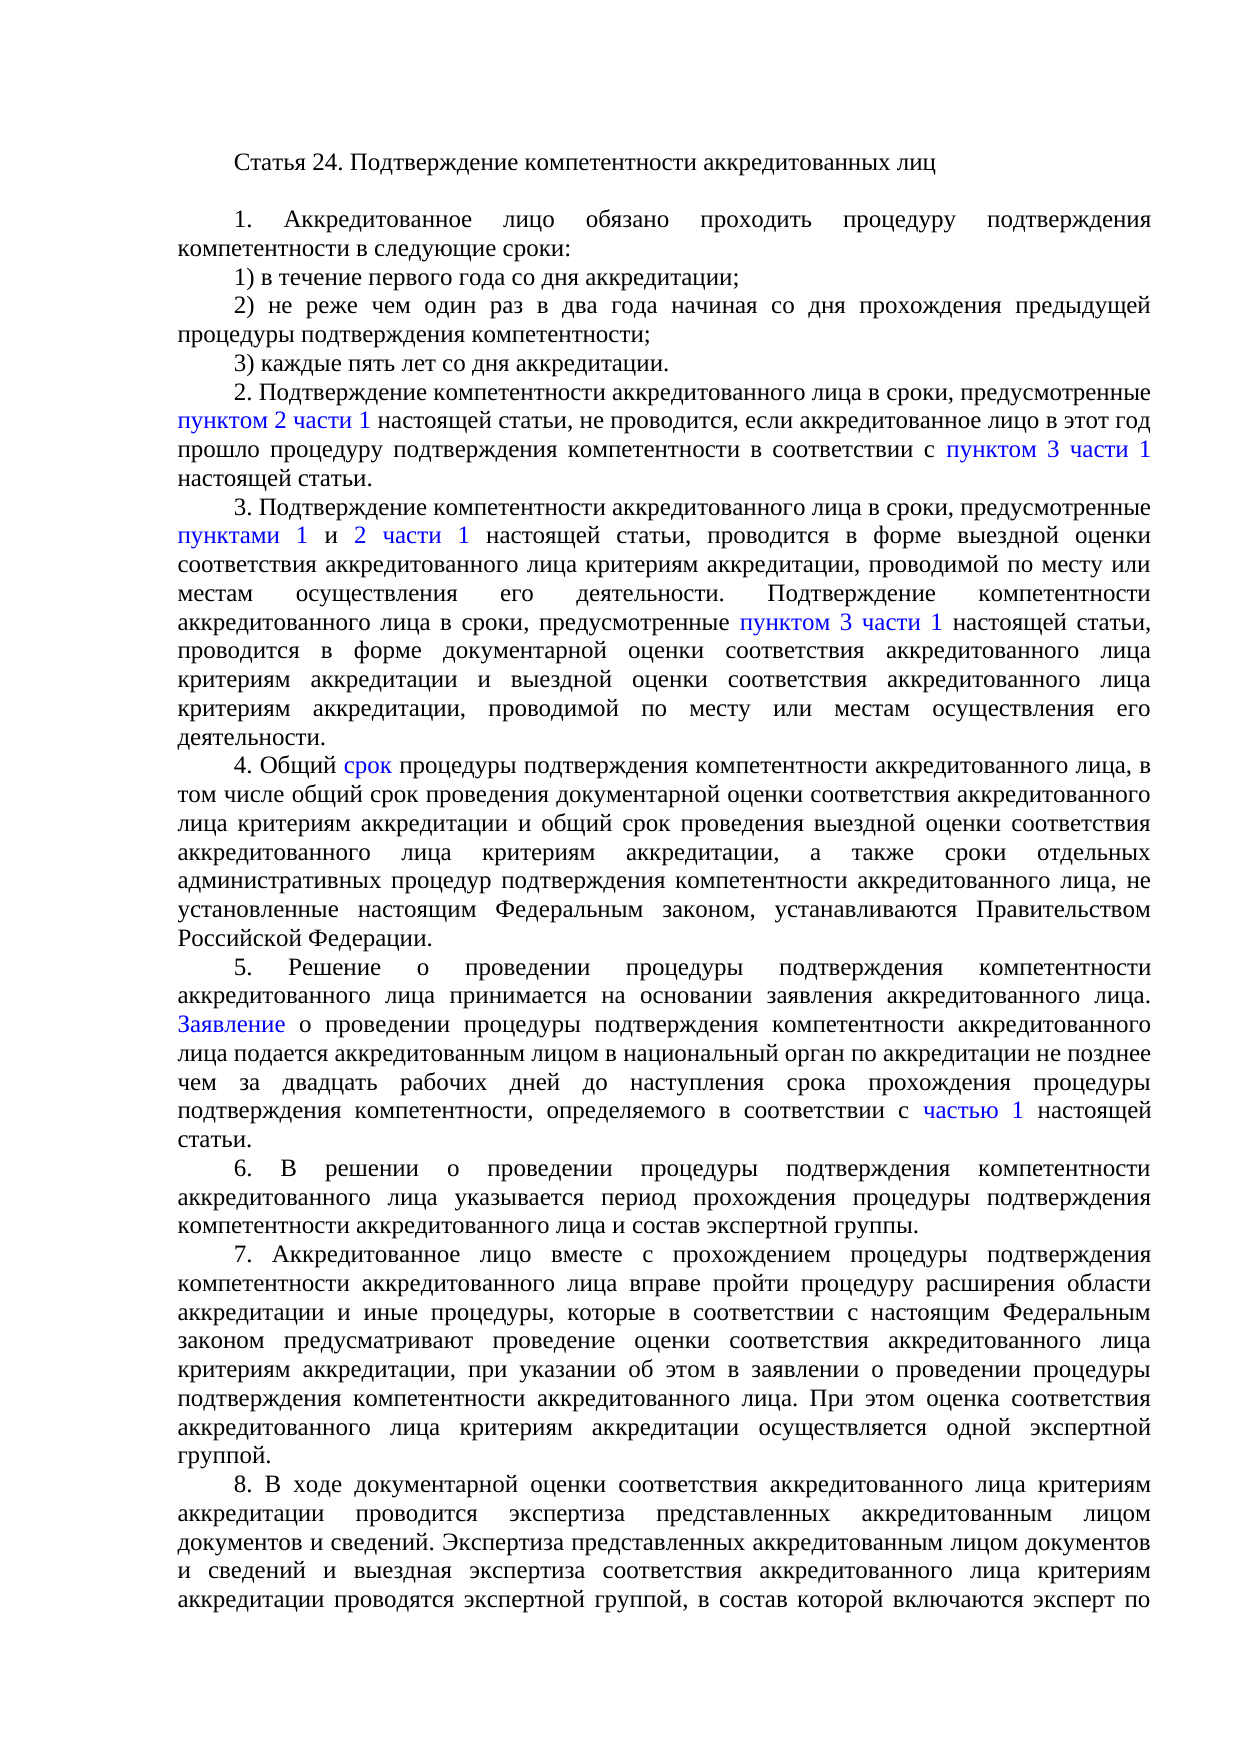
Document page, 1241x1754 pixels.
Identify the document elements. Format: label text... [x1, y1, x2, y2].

text 1) в течение первого года со дня аккредитации; [177, 262, 1152, 291]
text 3. Подтверждение компетентности аккредитованного лица в сроки, предусмотренные пунктами 1 и 2 части 1 настоящей статьи, проводится в форме выездной оценки соответствия аккредитованного лица критериям аккредитации, проводимой по месту или местам осуществления его деятельности. Подтверждение компетентности аккредитованного лица в сроки, предусмотренные пунктом 3 части 1 настоящей статьи, проводится в форме документарной оценки соответствия аккредитованного лица критериям аккредитации и выездной оценки соответствия аккредитованного лица критериям аккредитации, проводимой по месту или местам осуществления его деятельности. [177, 492, 1152, 751]
text 4. Общий срок процедуры подтверждения компетентности аккредитованного лица, в том числе общий срок проведения документарной оценки соответствия аккредитованного лица критериям аккредитации и общий срок проведения выездной оценки соответствия аккредитованного лица критериям аккредитации, а также сроки отдельных административных процедур подтверждения компетентности аккредитованного лица, не установленные настоящим Федеральным законом, устанавливаются Правительством Российской Федерации. [177, 751, 1152, 952]
text 1. Аккредитованное лицо обязано проходить процедуру подтверждения компетентности в следующие сроки: [177, 204, 1152, 262]
text 2) не реже чем один раз в два года начиная со дня прохождения предыдущей процедуры подтверждения компетентности; [177, 291, 1152, 348]
text 3) каждые пять лет со дня аккредитации. [177, 348, 1152, 377]
text 2. Подтверждение компетентности аккредитованного лица в сроки, предусмотренные пунктом 2 части 1 настоящей статьи, не проводится, если аккредитованное лицо в этот год прошло процедуру подтверждения компетентности в соответствии с пунктом 3 части 1 настоящей статьи. [177, 377, 1152, 492]
text 5. Решение о проведении процедуры подтверждения компетентности аккредитованного лица принимается на основании заявления аккредитованного лица. Заявление о проведении процедуры подтверждения компетентности аккредитованного лица подается аккредитованным лицом в национальный орган по аккредитации не позднее чем за двадцать рабочих дней до наступления срока прохождения процедуры подтверждения компетентности, определяемого в соответствии с частью 1 настоящей статьи. [177, 952, 1152, 1153]
text Статья 24. Подтверждение компетентности аккредитованных лиц [177, 147, 1152, 176]
text 7. Аккредитованное лицо вместе с прохождением процедуры подтверждения компетентности аккредитованного лица вправе пройти процедуру расширения области аккредитации и иные процедуры, которые в соответствии с настоящим Федеральным законом предусматривают проведение оценки соответствия аккредитованного лица критериям аккредитации, при указании об этом в заявлении о проведении процедуры подтверждения компетентности аккредитованного лица. При этом оценка соответствия аккредитованного лица критериям аккредитации осуществляется одной экспертной группой. [177, 1239, 1152, 1469]
text 6. В решении о проведении процедуры подтверждения компетентности аккредитованного лица указывается период прохождения процедуры подтверждения компетентности аккредитованного лица и состав экспертной группы. [177, 1153, 1152, 1239]
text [177, 1469, 1152, 1613]
